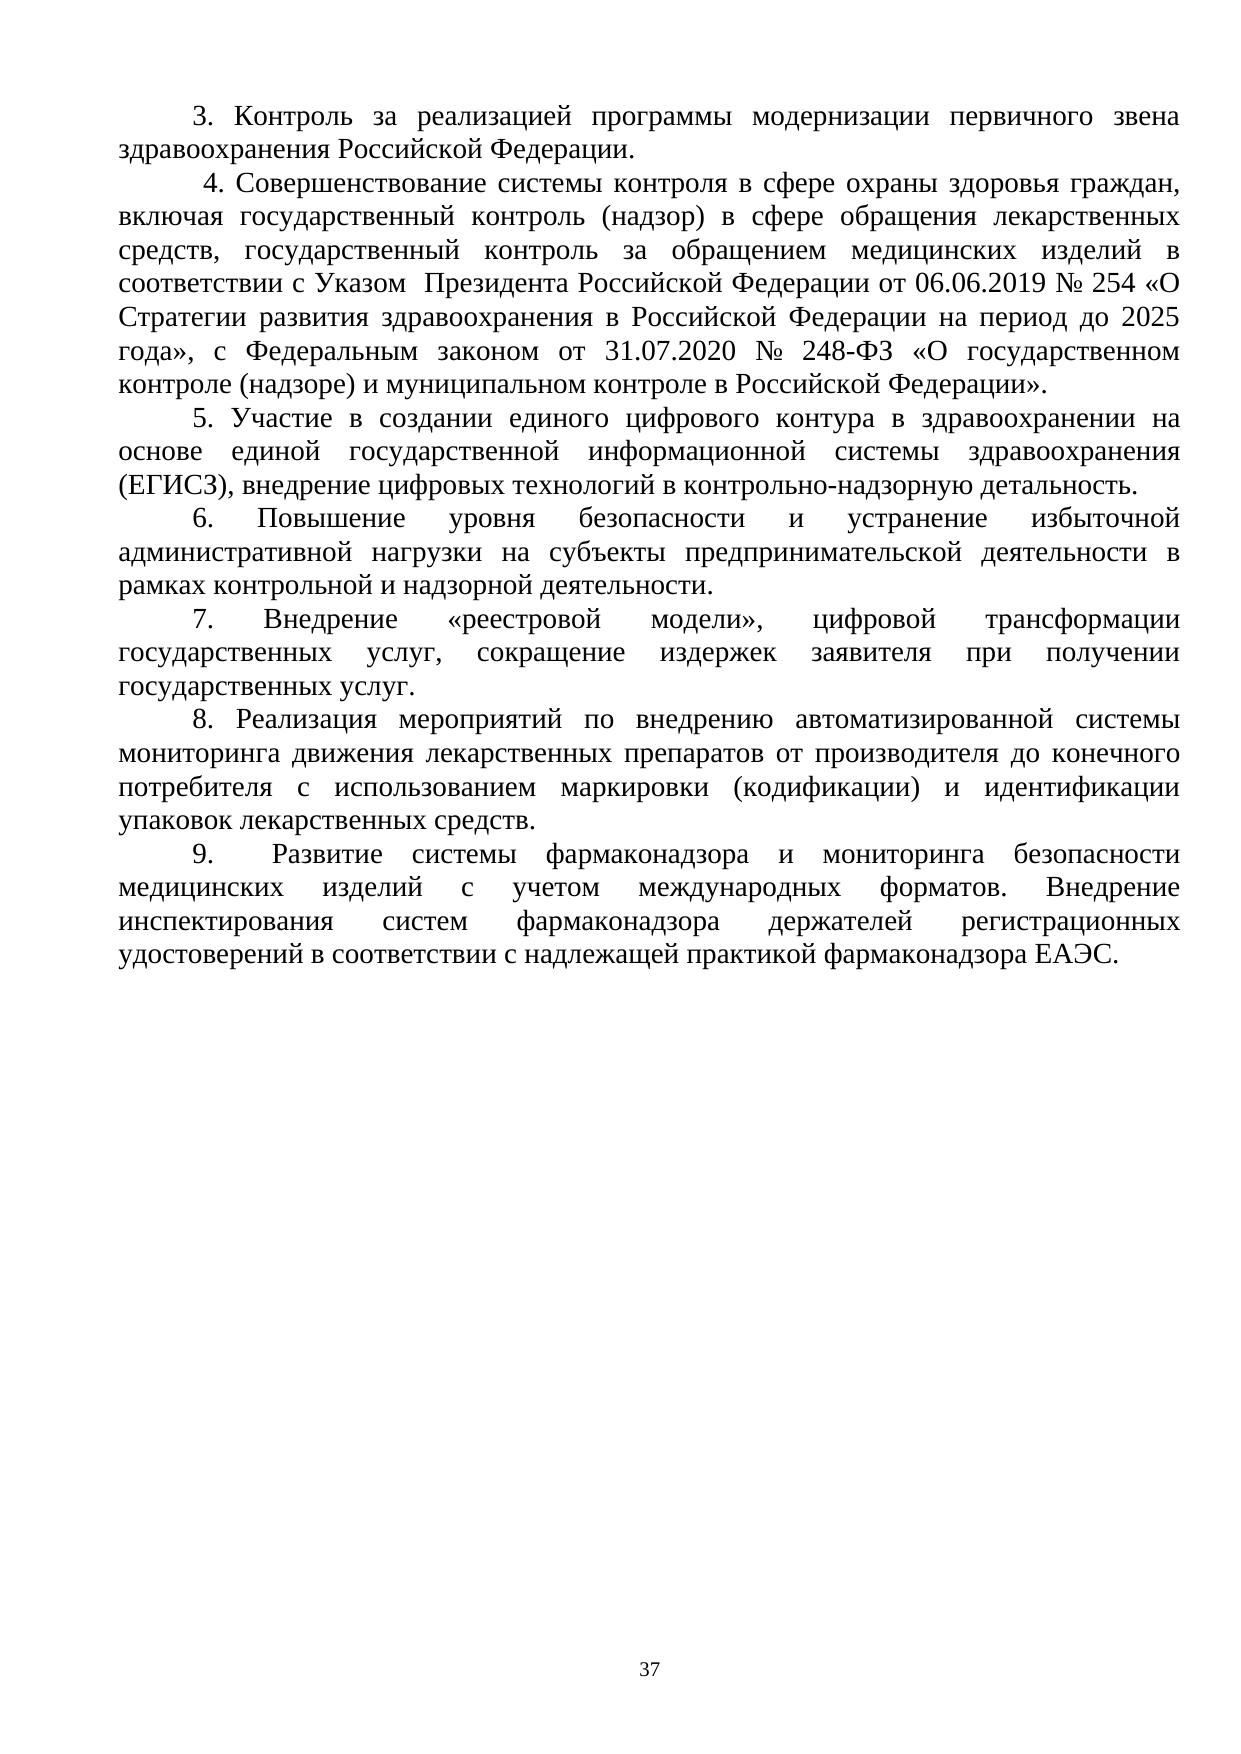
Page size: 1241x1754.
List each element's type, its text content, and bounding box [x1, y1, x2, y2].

text 8. Реализация мероприятий по внедрению автоматизированной системы мониторинга движения лекарственных препаратов от производителя до конечного потребителя с использованием маркировки (кодификации) и идентификации упаковок лекарственных средств. [118, 702, 1181, 836]
text 5. Участие в создании единого цифрового контура в здравоохранении на основе единой государственной информационной системы здравоохранения (ЕГИСЗ), внедрение цифровых технологий в контрольно-надзорную детальность. [118, 400, 1181, 500]
text 9. Развитие системы фармаконадзора и мониторинга безопасности медицинских изделий с учетом международных форматов. Внедрение инспектирования систем фармаконадзора держателей регистрационных удостоверений в соответствии с надлежащей практикой фармаконадзора ЕАЭС. [118, 836, 1181, 970]
text 6. Повышение уровня безопасности и устранение избыточной административной нагрузки на субъекты предпринимательской деятельности в рамках контрольной и надзорной деятельности. [118, 500, 1181, 601]
text 7. Внедрение «реестровой модели», цифровой трансформации государственных услуг, сокращение издержек заявителя при получении государственных услуг. [118, 601, 1181, 702]
text 3. Контроль за реализацией программы модернизации первичного звена здравоохранения Российской Федерации. [118, 98, 1181, 165]
text 4. Совершенствование системы контроля в сфере охраны здоровья граждан, включая государственный контроль (надзор) в сфере обращения лекарственных средств, государственный контроль за обращением медицинских изделий в соответствии с Указом Президента Российской Федерации от 06.06.2019 № 254 «О Стратегии развития здравоохранения в Российской Федерации на период до 2025 года», с Федеральным законом от 31.07.2020 № 248-ФЗ «О государственном контроле (надзоре) и муниципальном контроле в Российской Федерации». [118, 165, 1181, 400]
